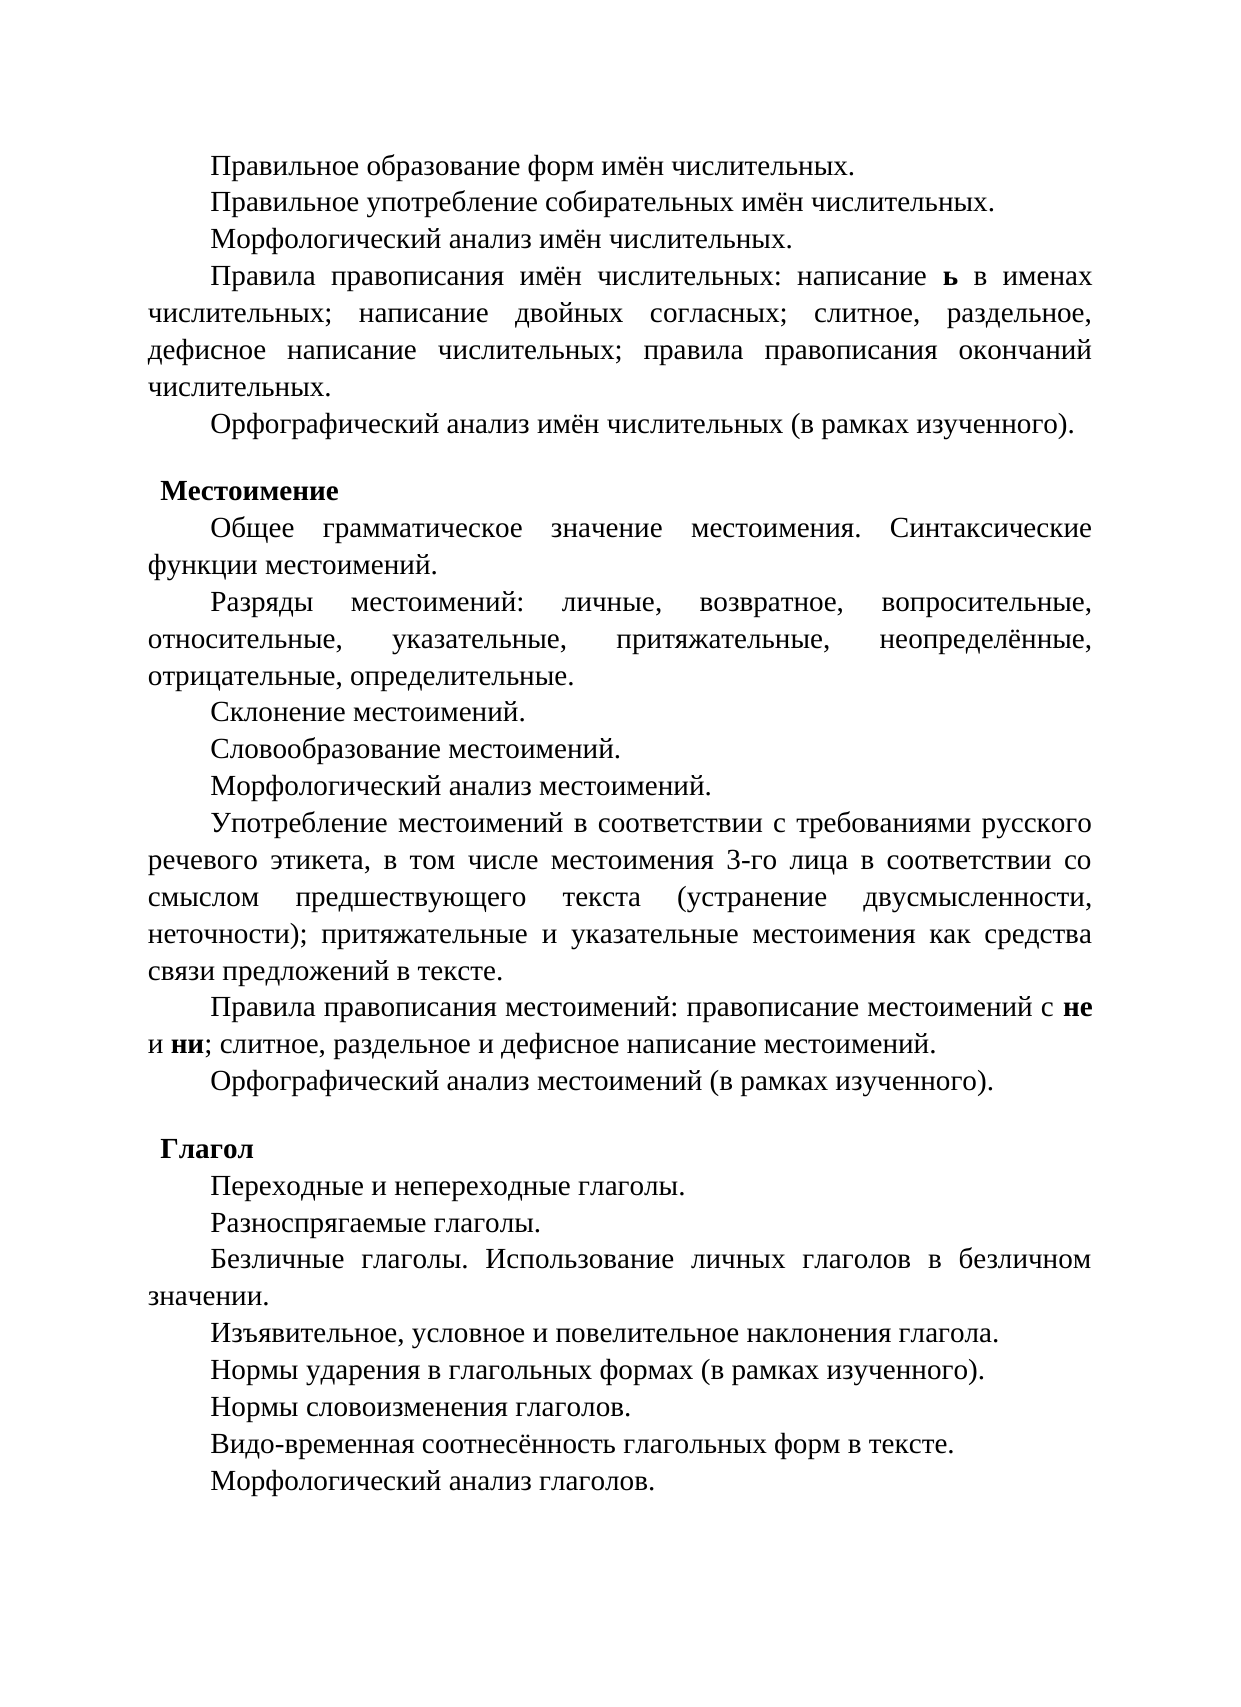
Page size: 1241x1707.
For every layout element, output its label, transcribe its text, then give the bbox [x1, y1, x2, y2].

text Нормы ударения в глагольных формах (в рамках изученного). [148, 1352, 1093, 1386]
text Разряды местоимений: личные, возвратное, вопросительные, относительные, указательные, притяжательные, неопределённые, отрицательные, определительные. [148, 584, 1093, 691]
text Морфологический анализ имён числительных. [148, 221, 1093, 255]
text Правила правописания местоимений: правописание местоимений с не и ни; слитное, раздельное и дефисное написание местоимений. [148, 989, 1093, 1060]
text Изъявительное, условное и повелительное наклонения глагола. [148, 1315, 1093, 1349]
text Склонение местоимений. [148, 694, 1093, 728]
text Морфологический анализ местоимений. [148, 768, 1093, 802]
text Орфографический анализ местоимений (в рамках изученного). [148, 1063, 1093, 1097]
text Правильное употребление собирательных имён числительных. [148, 184, 1093, 218]
text Глагол [160, 1131, 1093, 1164]
text Общее грамматическое значение местоимения. Синтаксические функции местоимений. [148, 510, 1093, 581]
text Нормы словоизменения глаголов. [148, 1389, 1093, 1423]
text Видо-временная соотнесённость глагольных форм в тексте. [148, 1426, 1093, 1459]
text Употребление местоимений в соответствии с требованиями русского речевого этикета, в том числе местоимения 3-го лица в соответствии со смыслом предшествующего текста (устранение двусмысленности, неточности); притяжательные и указательные местоимения как средства связи предложений в тексте. [148, 805, 1093, 986]
text Местоимение [160, 473, 1093, 507]
text Правильное образование форм имён числительных. [148, 148, 1093, 181]
text Словообразование местоимений. [148, 731, 1093, 765]
text Переходные и непереходные глаголы. [148, 1168, 1093, 1201]
text Орфографический анализ имён числительных (в рамках изученного). [148, 406, 1093, 439]
text Правила правописания имён числительных: написание ь в именах числительных; написание двойных согласных; слитное, раздельное, дефисное написание числительных; правила правописания окончаний числительных. [148, 258, 1093, 402]
text Разноспрягаемые глаголы. [148, 1205, 1093, 1238]
text Безличные глаголы. Использование личных глаголов в безличном значении. [148, 1242, 1093, 1312]
text Морфологический анализ глаголов. [148, 1463, 1093, 1496]
